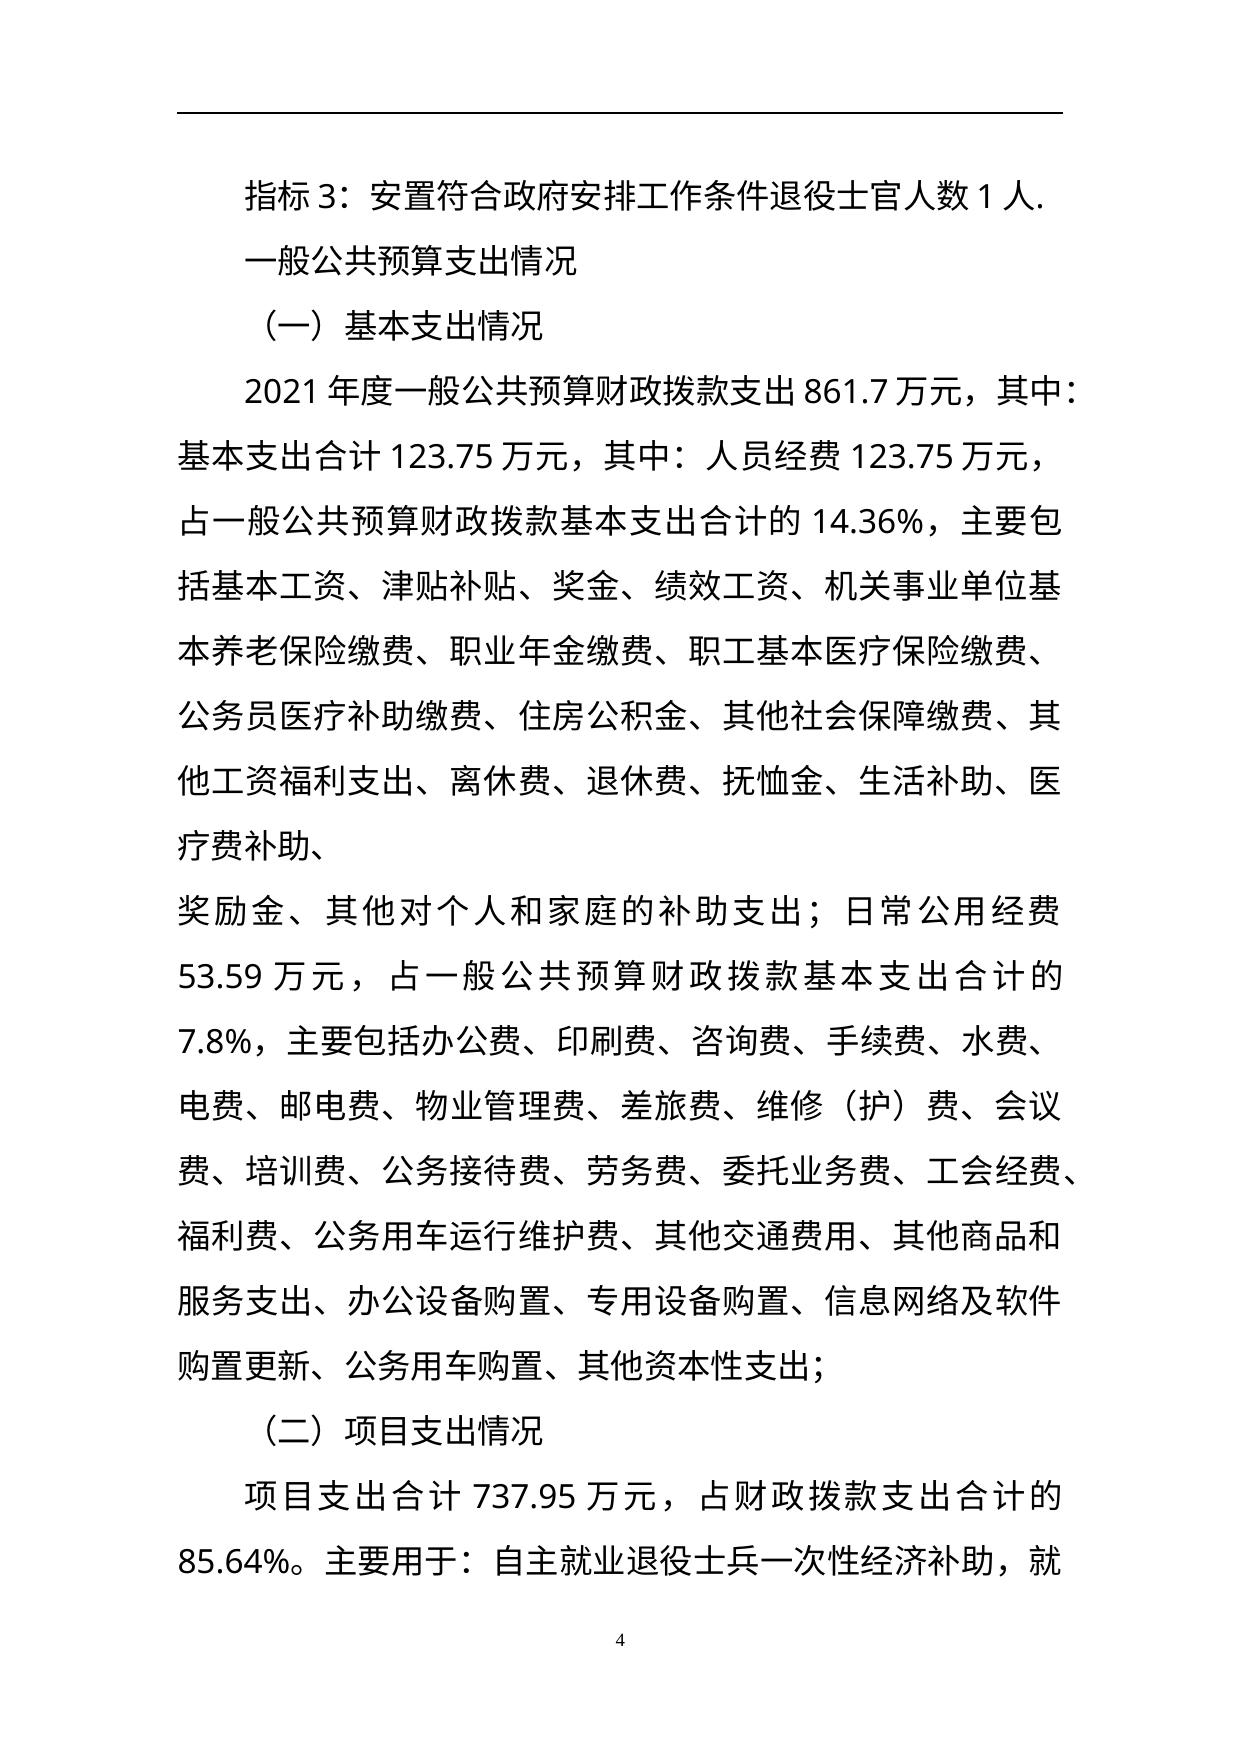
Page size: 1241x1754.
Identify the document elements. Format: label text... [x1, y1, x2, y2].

list 奖励金、其他对个人和家庭的补助支出；日常公用经费53.59万元，占一般公共预算财政拨款基本支出合计的7.8%，主要包括办公费、印刷费、咨询费、手续费、水费、电费、邮电费、物业管理费、差旅费、维修（护）费、会议费、培训费、公务接待费、劳务费、委托业务费、工会经费、福利费、公务用车运行维护费、其他交通费用、其他商品和服务支出、办公设备购置、专用设备购置、信息网络及软件购置更新、公务用车购置、其他资本性支出； [177, 877, 1063, 1397]
list （一）基本支出情况 [177, 292, 1063, 357]
text 指标3：安置符合政府安排工作条件退役士官人数1人. [177, 162, 1063, 227]
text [177, 1462, 1063, 1592]
list 一般公共预算支出情况 [177, 227, 1063, 292]
list （二）项目支出情况 [177, 1397, 1063, 1462]
list 2021年度一般公共预算财政拨款支出861.7万元，其中：基本支出合计123.75万元，其中：人员经费123.75万元，占一般公共预算财政拨款基本支出合计的14.36%，主要包括基本工资、津贴补贴、奖金、绩效工资、机关事业单位基本养老保险缴费、职业年金缴费、职工基本医疗保险缴费、公务员医疗补助缴费、住房公积金、其他社会保障缴费、其他工资福利支出、离休费、退休费、抚恤金、生活补助、医疗费补助、 [177, 357, 1063, 877]
